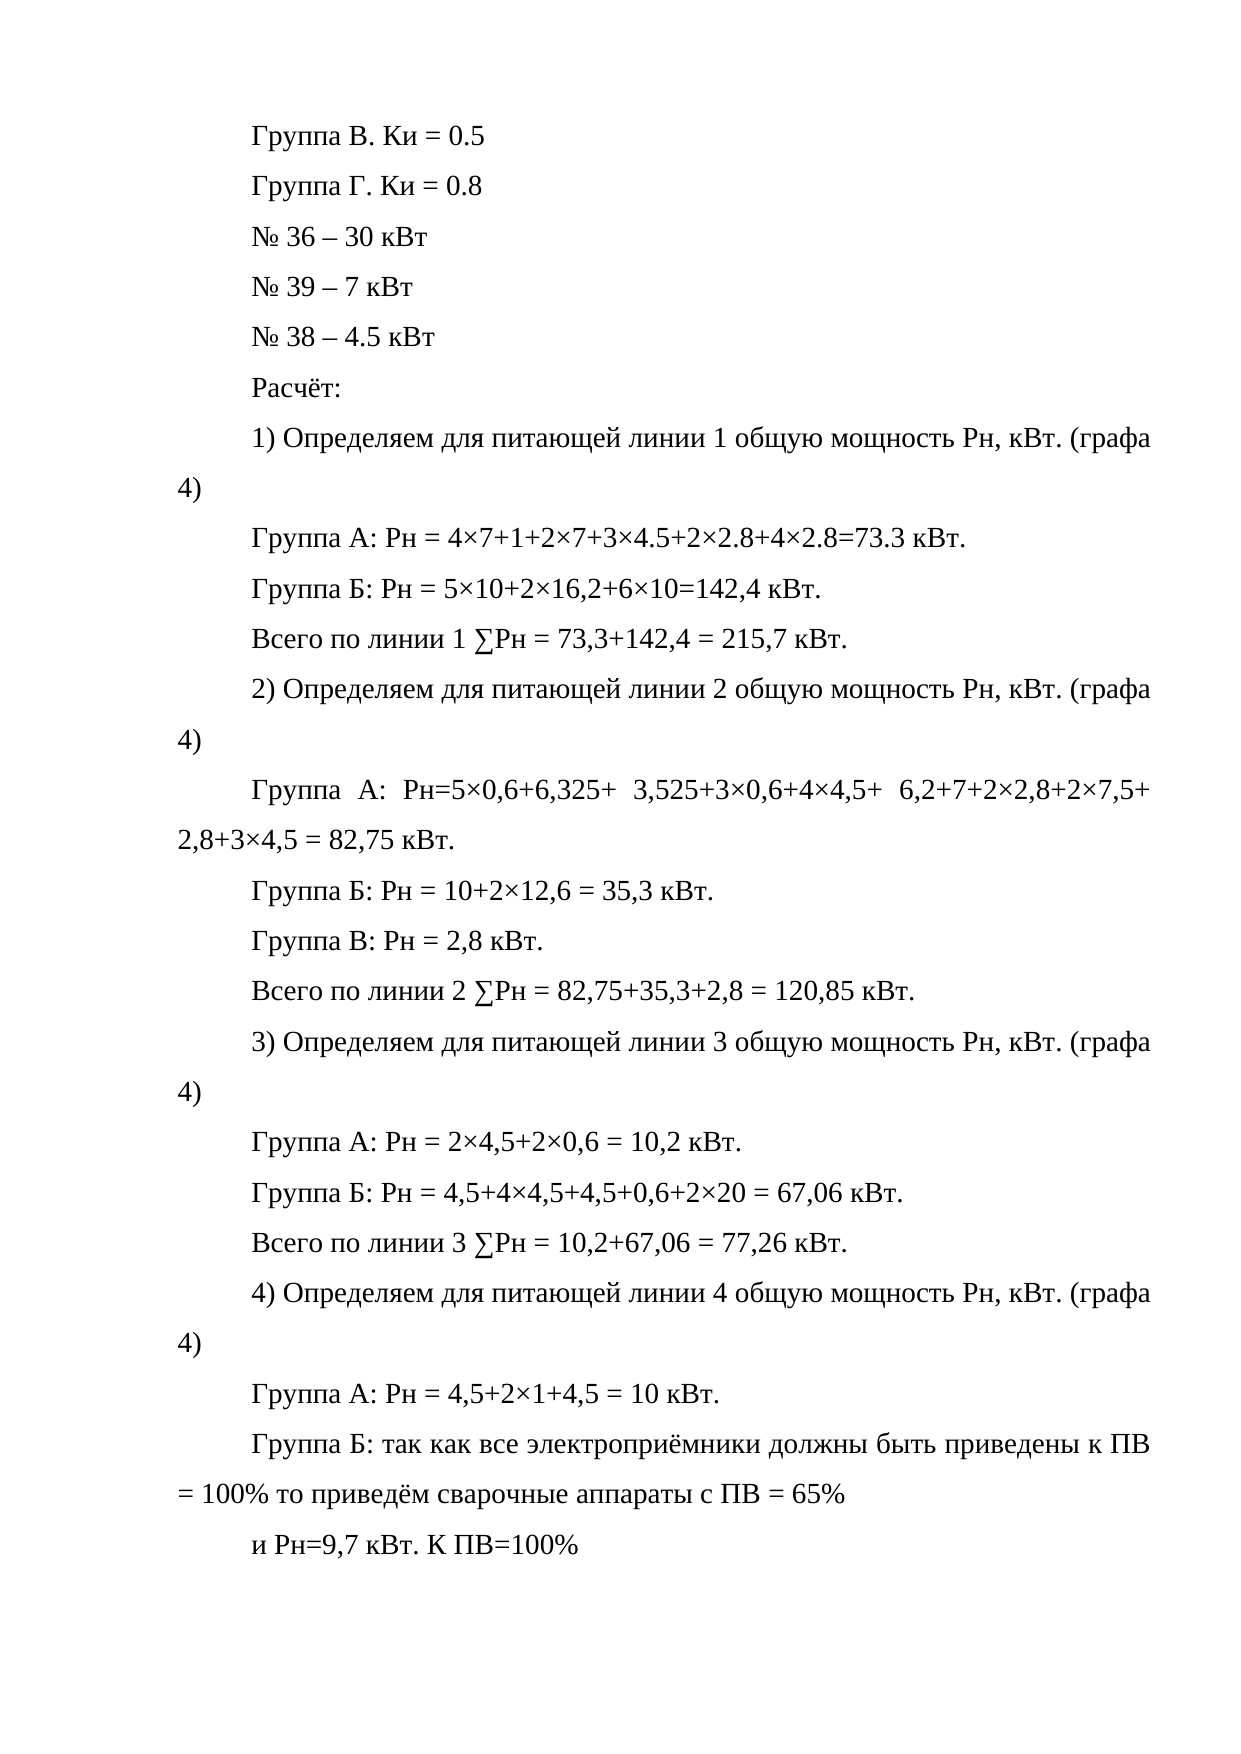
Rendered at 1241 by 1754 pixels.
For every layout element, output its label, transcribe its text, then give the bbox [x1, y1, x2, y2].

text Расчёт: [177, 370, 1152, 403]
text Группа В: Рн = 2,8 кВт. [177, 923, 1152, 957]
text Группа Б: Рн = 5×10+2×16,2+6×10=142,4 кВт. [177, 571, 1152, 604]
text Группа А: Рн=5×0,6+6,325+ 3,525+3×0,6+4×4,5+ 6,2+7+2×2,8+2×7,5+ 2,8+3×4,5 = 82,75 кВт. [177, 772, 1152, 856]
text Группа Б: Рн = 10+2×12,6 = 35,3 кВт. [177, 873, 1152, 906]
text Группа В. Ки = 0.5 [177, 118, 1152, 152]
text Группа А: Рн = 4×7+1+2×7+3×4.5+2×2.8+4×2.8=73.3 кВт. [177, 521, 1152, 554]
text и Рн=9,7 кВт. К ПВ=100% [177, 1527, 1152, 1560]
text № 39 – 7 кВт [177, 269, 1152, 303]
text Всего по линии 1 ∑Рн = 73,3+142,4 = 215,7 кВт. [177, 621, 1152, 655]
text № 36 – 30 кВт [177, 219, 1152, 252]
text Группа Б: Рн = 4,5+4×4,5+4,5+0,6+2×20 = 67,06 кВт. [177, 1175, 1152, 1208]
text 2) Определяем для питающей линии 2 общую мощность Рн, кВт. (графа 4) [177, 672, 1152, 755]
text Всего по линии 3 ∑Рн = 10,2+67,06 = 77,26 кВт. [177, 1225, 1152, 1258]
text 3) Определяем для питающей линии 3 общую мощность Рн, кВт. (графа 4) [177, 1024, 1152, 1108]
text 1) Определяем для питающей линии 1 общую мощность Рн, кВт. (графа 4) [177, 420, 1152, 504]
text Группа Г. Ки = 0.8 [177, 168, 1152, 202]
text 4) Определяем для питающей линии 4 общую мощность Рн, кВт. (графа 4) [177, 1275, 1152, 1359]
text Группа А: Рн = 2×4,5+2×0,6 = 10,2 кВт. [177, 1124, 1152, 1158]
text Группа А: Рн = 4,5+2×1+4,5 = 10 кВт. [177, 1376, 1152, 1409]
text № 38 – 4.5 кВт [177, 319, 1152, 353]
text Всего по линии 2 ∑Рн = 82,75+35,3+2,8 = 120,85 кВт. [177, 973, 1152, 1007]
text Группа Б: так как все электроприёмники должны быть приведены к ПВ = 100% то приведём сварочные аппараты с ПВ = 65% [177, 1426, 1152, 1510]
